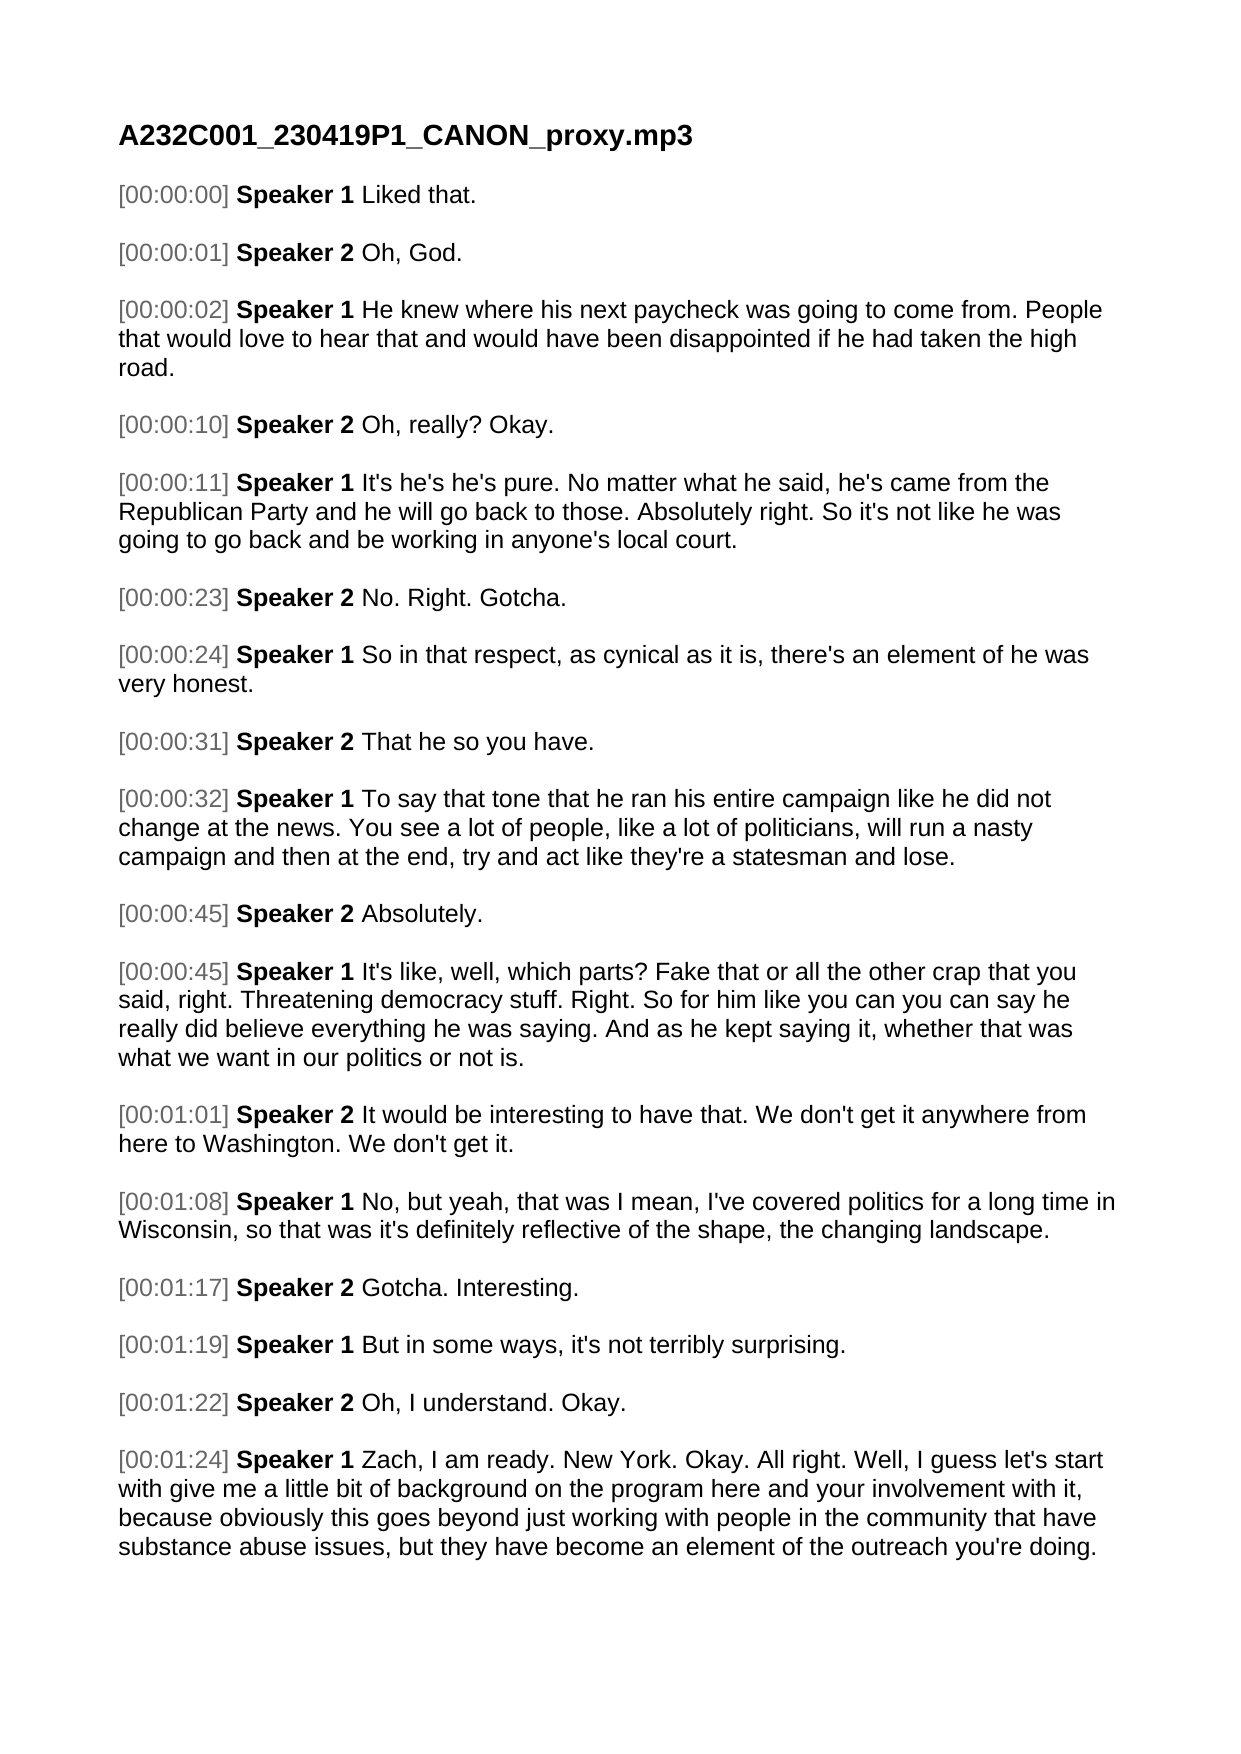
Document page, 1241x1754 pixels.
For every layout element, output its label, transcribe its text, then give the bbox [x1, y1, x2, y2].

text [00:01:17] Speaker 2 Gotcha. Interesting. [118, 1273, 1122, 1302]
text A232C001_230419P1_CANON_proxy.mp3 [118, 118, 1122, 152]
text [00:00:01] Speaker 2 Oh, God. [118, 238, 1122, 267]
text [00:01:19] Speaker 1 But in some ways, it's not terribly surprising. [118, 1330, 1122, 1359]
text [00:00:23] Speaker 2 No. Right. Gotcha. [118, 583, 1122, 612]
text [00:00:31] Speaker 2 That he so you have. [118, 727, 1122, 755]
text [00:00:02] Speaker 1 He knew where his next paycheck was going to come from. People that would love to hear that and would have been disappointed if he had taken the high road. [118, 295, 1122, 382]
text [00:00:24] Speaker 1 So in that respect, as cynical as it is, there's an element of he was very honest. [118, 640, 1122, 698]
text [00:00:11] Speaker 1 It's he's he's pure. No matter what he said, he's came from the Republican Party and he will go back to those. Absolutely right. So it's not like he was going to go back and be working in anyone's local court. [118, 468, 1122, 554]
text [00:01:08] Speaker 1 No, but yeah, that was I mean, I've covered politics for a long time in Wisconsin, so that was it's definitely reflective of the shape, the changing landscape. [118, 1187, 1122, 1244]
text [00:00:00] Speaker 1 Liked that. [118, 180, 1122, 209]
text [00:00:45] Speaker 1 It's like, well, which parts? Fake that or all the other crap that you said, right. Threatening democracy stuff. Right. So for him like you can you can say he really did believe everything he was saying. And as he kept saying it, whether that was what we want in our politics or not is. [118, 957, 1122, 1072]
text [00:01:24] Speaker 1 Zach, I am ready. New York. Okay. All right. Well, I guess let's start with give me a little bit of background on the program here and your involvement with it, because obviously this goes beyond just working with people in the community that have substance abuse issues, but they have become an element of the outreach you're doing. [118, 1445, 1122, 1560]
text [00:00:10] Speaker 2 Oh, really? Okay. [118, 410, 1122, 439]
text [00:00:45] Speaker 2 Absolutely. [118, 899, 1122, 928]
text [00:01:22] Speaker 2 Oh, I understand. Okay. [118, 1388, 1122, 1417]
text [00:00:32] Speaker 1 To say that tone that he ran his entire campaign like he did not change at the news. You see a lot of people, like a lot of politicians, will run a nasty campaign and then at the end, try and act like they're a statesman and lose. [118, 784, 1122, 870]
text [00:01:01] Speaker 2 It would be interesting to have that. We don't get it anywhere from here to Washington. We don't get it. [118, 1100, 1122, 1158]
